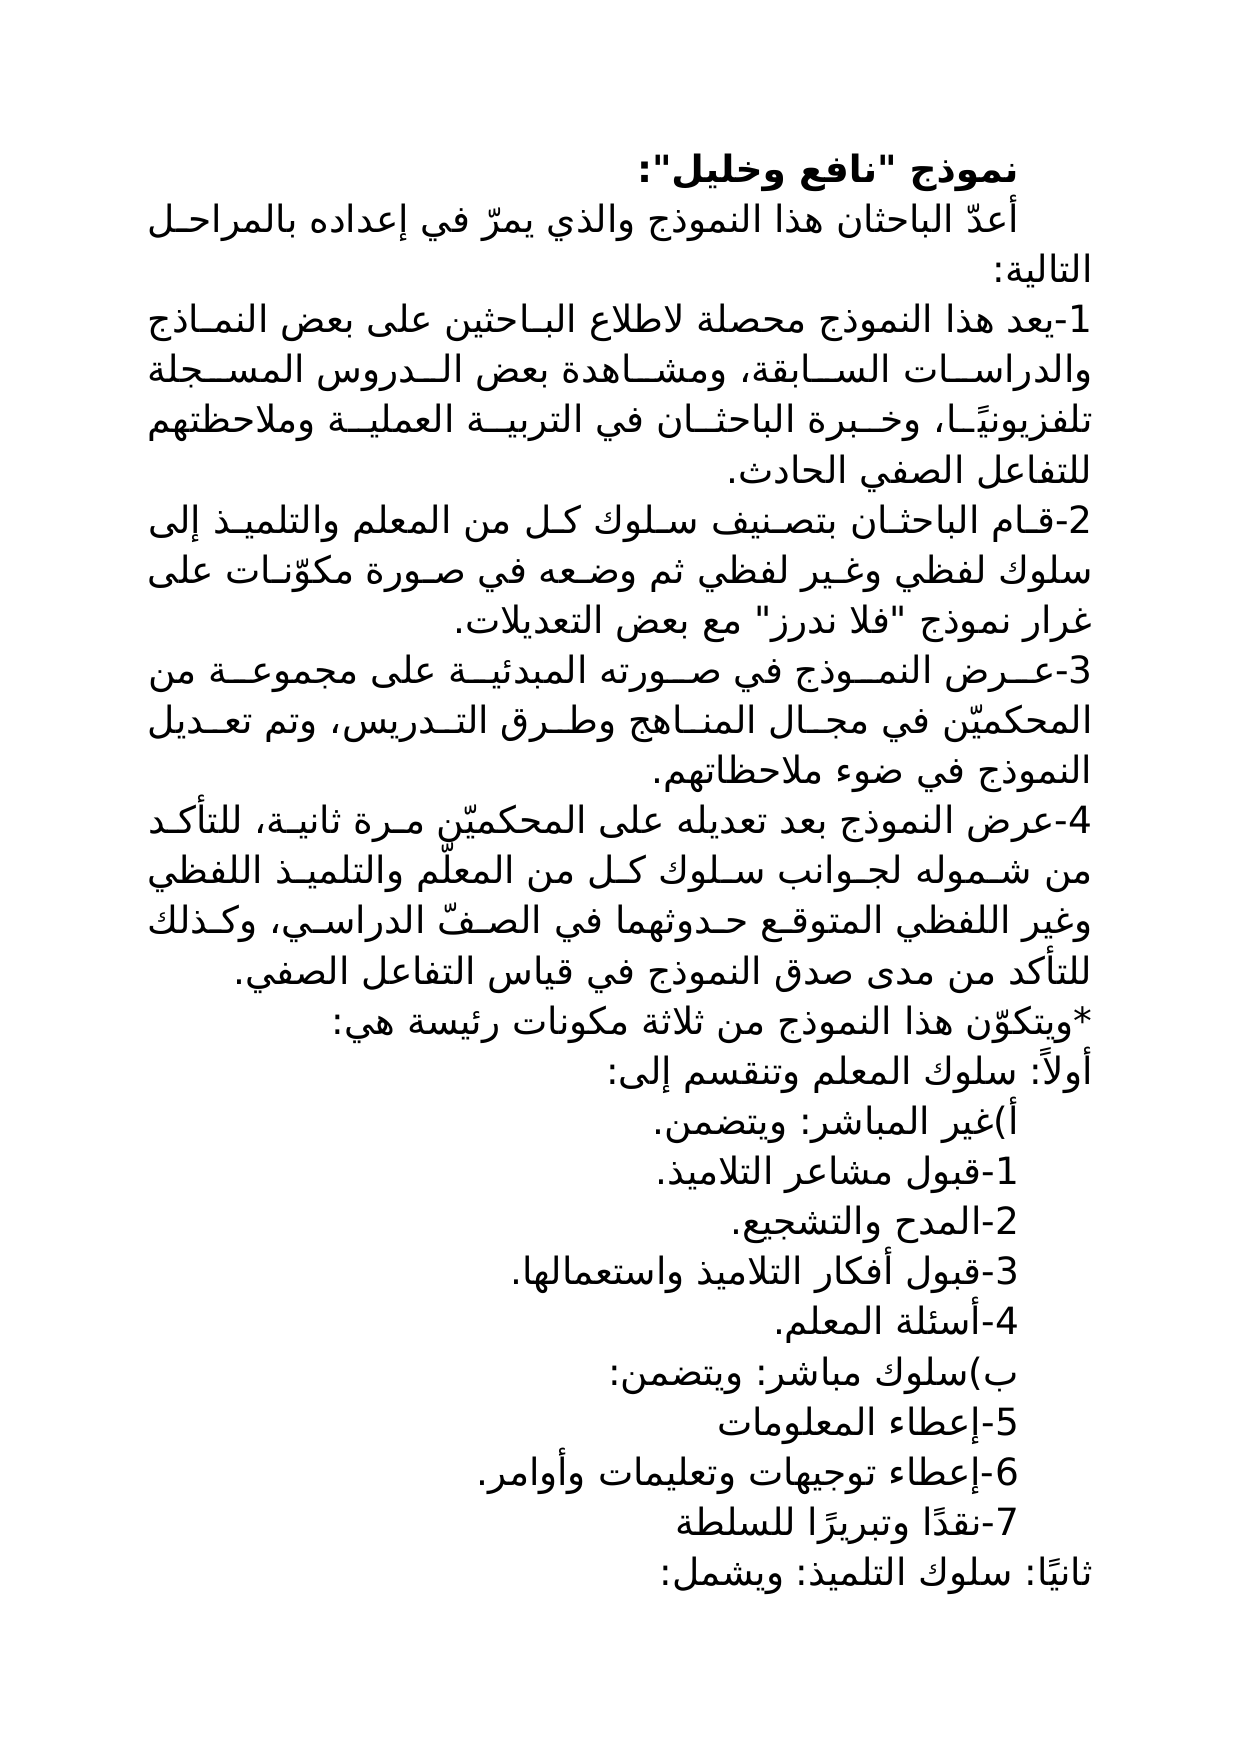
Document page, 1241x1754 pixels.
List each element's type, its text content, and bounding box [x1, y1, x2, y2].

text 1-يعد هذا النموذج محصلة لاطلاع الباحثين على بعض النماذج والدراسات السابقة، ومشاهدة بعض الدروس المسجلة تلفزيونيًا، وخبرة الباحثان في التربية العملية وملاحظتهم للتفاعل الصفي الحادث. [148, 298, 1093, 492]
text ب)سلوك مباشر: ويتضمن: [148, 1350, 1093, 1394]
text 5-إعطاء المعلومات [148, 1400, 1093, 1444]
text 2-قام الباحثان بتصنيف سلوك كل من المعلم والتلميذ إلى سلوك لفظي وغير لفظي ثم وضعه في صورة مكوّنات على غرار نموذج "فلا ندرز" مع بعض التعديلات. [148, 498, 1093, 642]
text 4-أسئلة المعلم. [148, 1300, 1093, 1344]
text أولاً: سلوك المعلم وتنقسم إلى: [148, 1049, 1093, 1093]
text 2-المدح والتشجيع. [148, 1200, 1093, 1243]
text أ)غير المباشر: ويتضمن. [148, 1099, 1093, 1143]
text نموذج "نافع وخليل": [148, 148, 1093, 191]
text *ويتكوّن هذا النموذج من ثلاثة مكونات رئيسة هي: [148, 999, 1093, 1043]
text 3-عرض النموذج في صورته المبدئية على مجموعة من المحكميّن في مجال المناهج وطرق التدريس، وتم تعديل النموذج في ضوء ملاحظاتهم. [148, 649, 1093, 792]
text أعدّ الباحثان هذا النموذج والذي يمرّ في إعداده بالمراحل التالية: [148, 198, 1093, 291]
text 3-قبول أفكار التلاميذ واستعمالها. [148, 1250, 1093, 1293]
text 7-نقدًا وتبريرًا للسلطة [148, 1500, 1093, 1544]
text ثانيًا: سلوك التلميذ: ويشمل: [148, 1551, 1093, 1594]
text 4-عرض النموذج بعد تعديله على المحكميّن مرة ثانية، للتأكد من شموله لجوانب سلوك كل من المعلّم والتلميذ اللفظي وغير اللفظي المتوقع حدوثهما في الصفّ الدراسي، وكذلك للتأكد من مدى صدق النموذج في قياس التفاعل الصفي. [148, 799, 1093, 993]
text 6-إعطاء توجيهات وتعليمات وأوامر. [148, 1450, 1093, 1494]
text 1-قبول مشاعر التلاميذ. [148, 1150, 1093, 1193]
